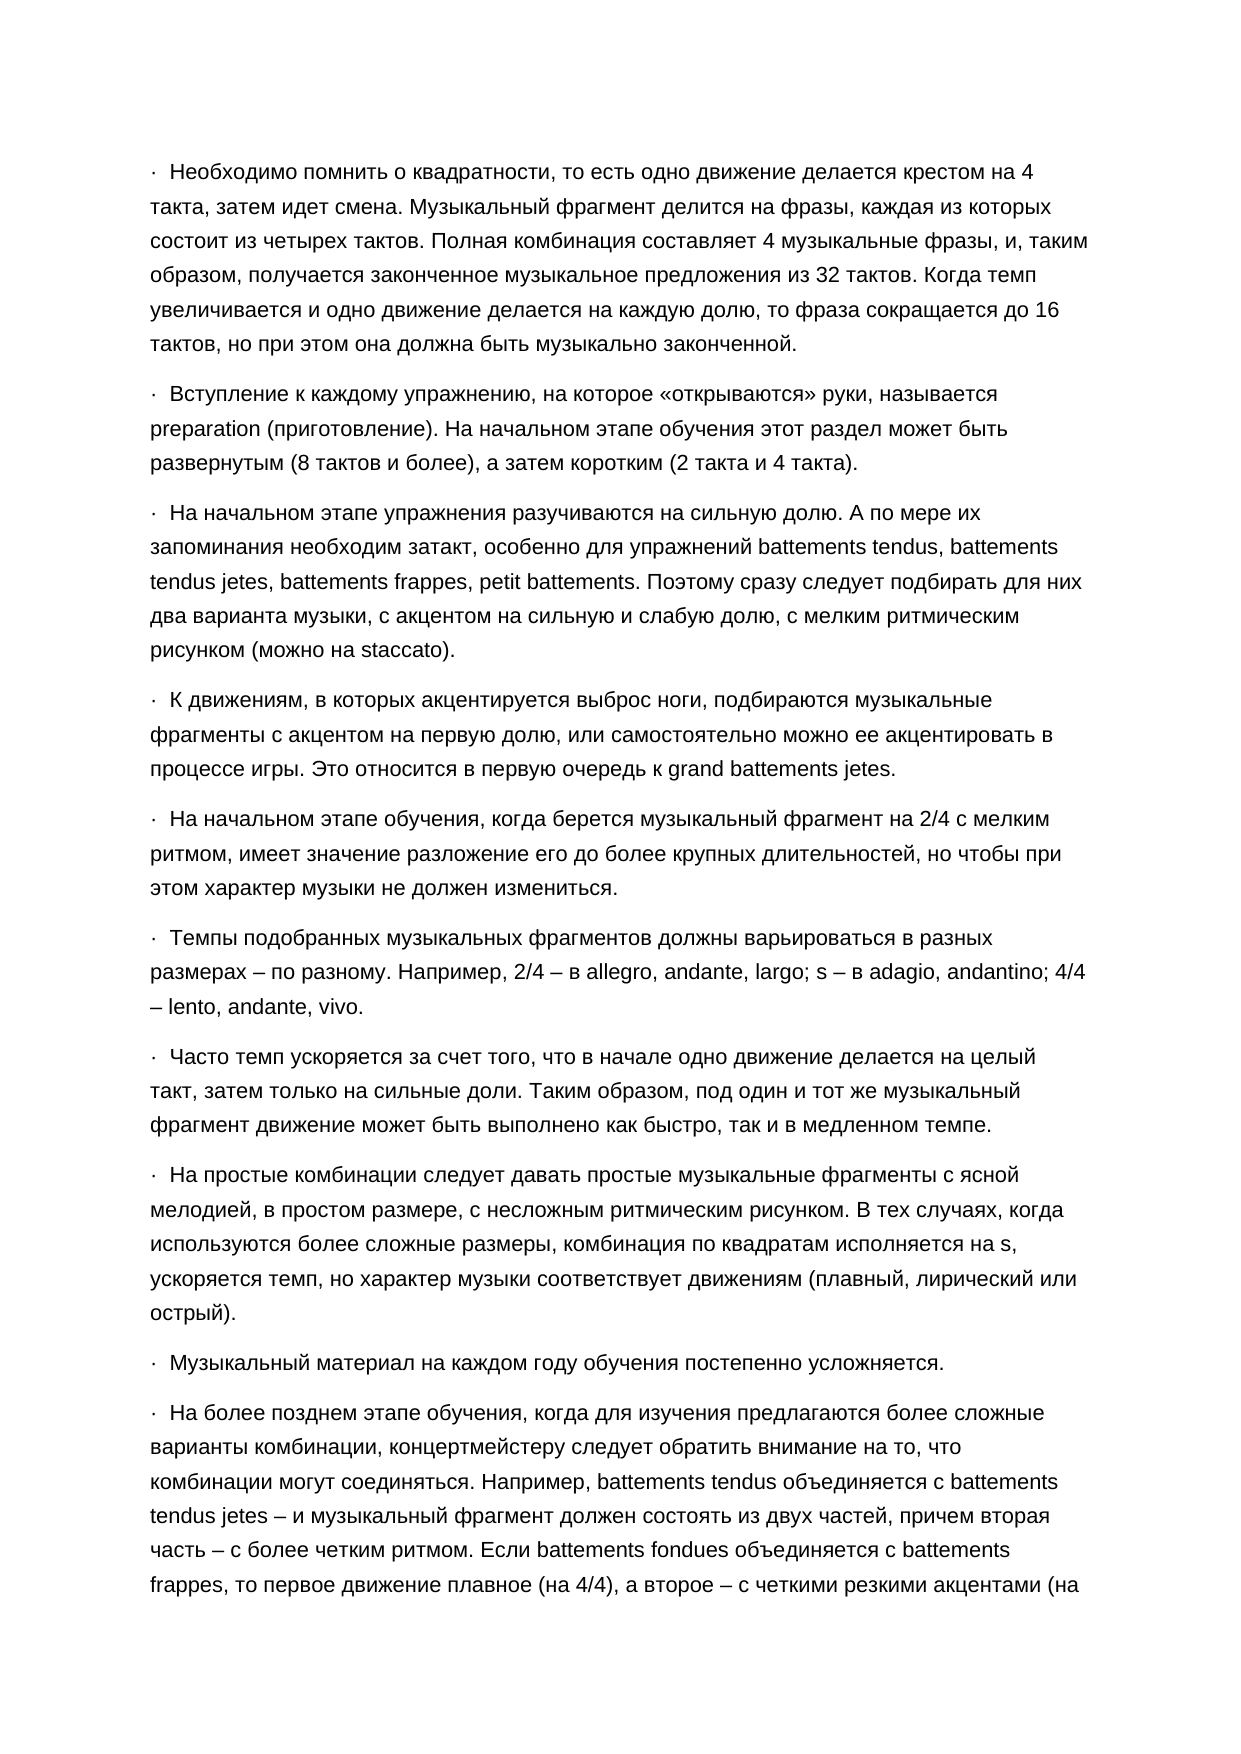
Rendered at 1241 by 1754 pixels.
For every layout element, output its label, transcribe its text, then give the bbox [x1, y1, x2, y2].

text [150, 1391, 1090, 1597]
text · Вступление к каждому упражнению, на которое «открываются» руки, называется preparation (приготовление). На начальном этапе обучения этот раздел может быть развернутым (8 тактов и более), а затем коротким (2 такта и 4 такта). [150, 372, 1090, 475]
text · Темпы подобранных музыкальных фрагментов должны варьироваться в разных размерах – по разному. Например, 2/4 – в allegro, andante, largo; ѕ – в adagio, andantino; 4/4 – lento, andante, vivo. [150, 916, 1090, 1019]
text · К движениям, в которых акцентируется выброс ноги, подбираются музыкальные фрагменты с акцентом на первую долю, или самостоятельно можно ее акцентировать в процессе игры. Это относится в первую очередь к grand battements jetes. [150, 678, 1090, 781]
text · Часто темп ускоряется за счет того, что в начале одно движение делается на целый такт, затем только на сильные доли. Таким образом, под один и тот же музыкальный фрагмент движение может быть выполнено как быстро, так и в медленном темпе. [150, 1034, 1090, 1137]
text · Музыкальный материал на каждом году обучения постепенно усложняется. [150, 1341, 1090, 1375]
text · Необходимо помнить о квадратности, то есть одно движение делается крестом на 4 такта, затем идет смена. Музыкальный фрагмент делится на фразы, каждая из которых состоит из четырех тактов. Полная комбинация составляет 4 музыкальные фразы, и, таким образом, получается законченное музыкальное предложения из 32 тактов. Когда темп увеличивается и одно движение делается на каждую долю, то фраза сокращается до 16 тактов, но при этом она должна быть музыкально законченной. [150, 150, 1090, 356]
text · На простые комбинации следует давать простые музыкальные фрагменты с ясной мелодией, в простом размере, с несложным ритмическим рисунком. В тех случаях, когда используются более сложные размеры, комбинация по квадратам исполняется на ѕ, ускоряется темп, но характер музыки соответствует движениям (плавный, лирический или острый). [150, 1153, 1090, 1325]
text · На начальном этапе обучения, когда берется музыкальный фрагмент на 2/4 с мелким ритмом, имеет значение разложение его до более крупных длительностей, но чтобы при этом характер музыки не должен измениться. [150, 797, 1090, 900]
text · На начальном этапе упражнения разучиваются на сильную долю. А по мере их запоминания необходим затакт, особенно для упражнений battements tendus, battements tendus jetes, battements frappes, petit battements. Поэтому сразу следует подбирать для них два варианта музыки, с акцентом на сильную и слабую долю, с мелким ритмическим рисунком (можно на staccato). [150, 491, 1090, 662]
